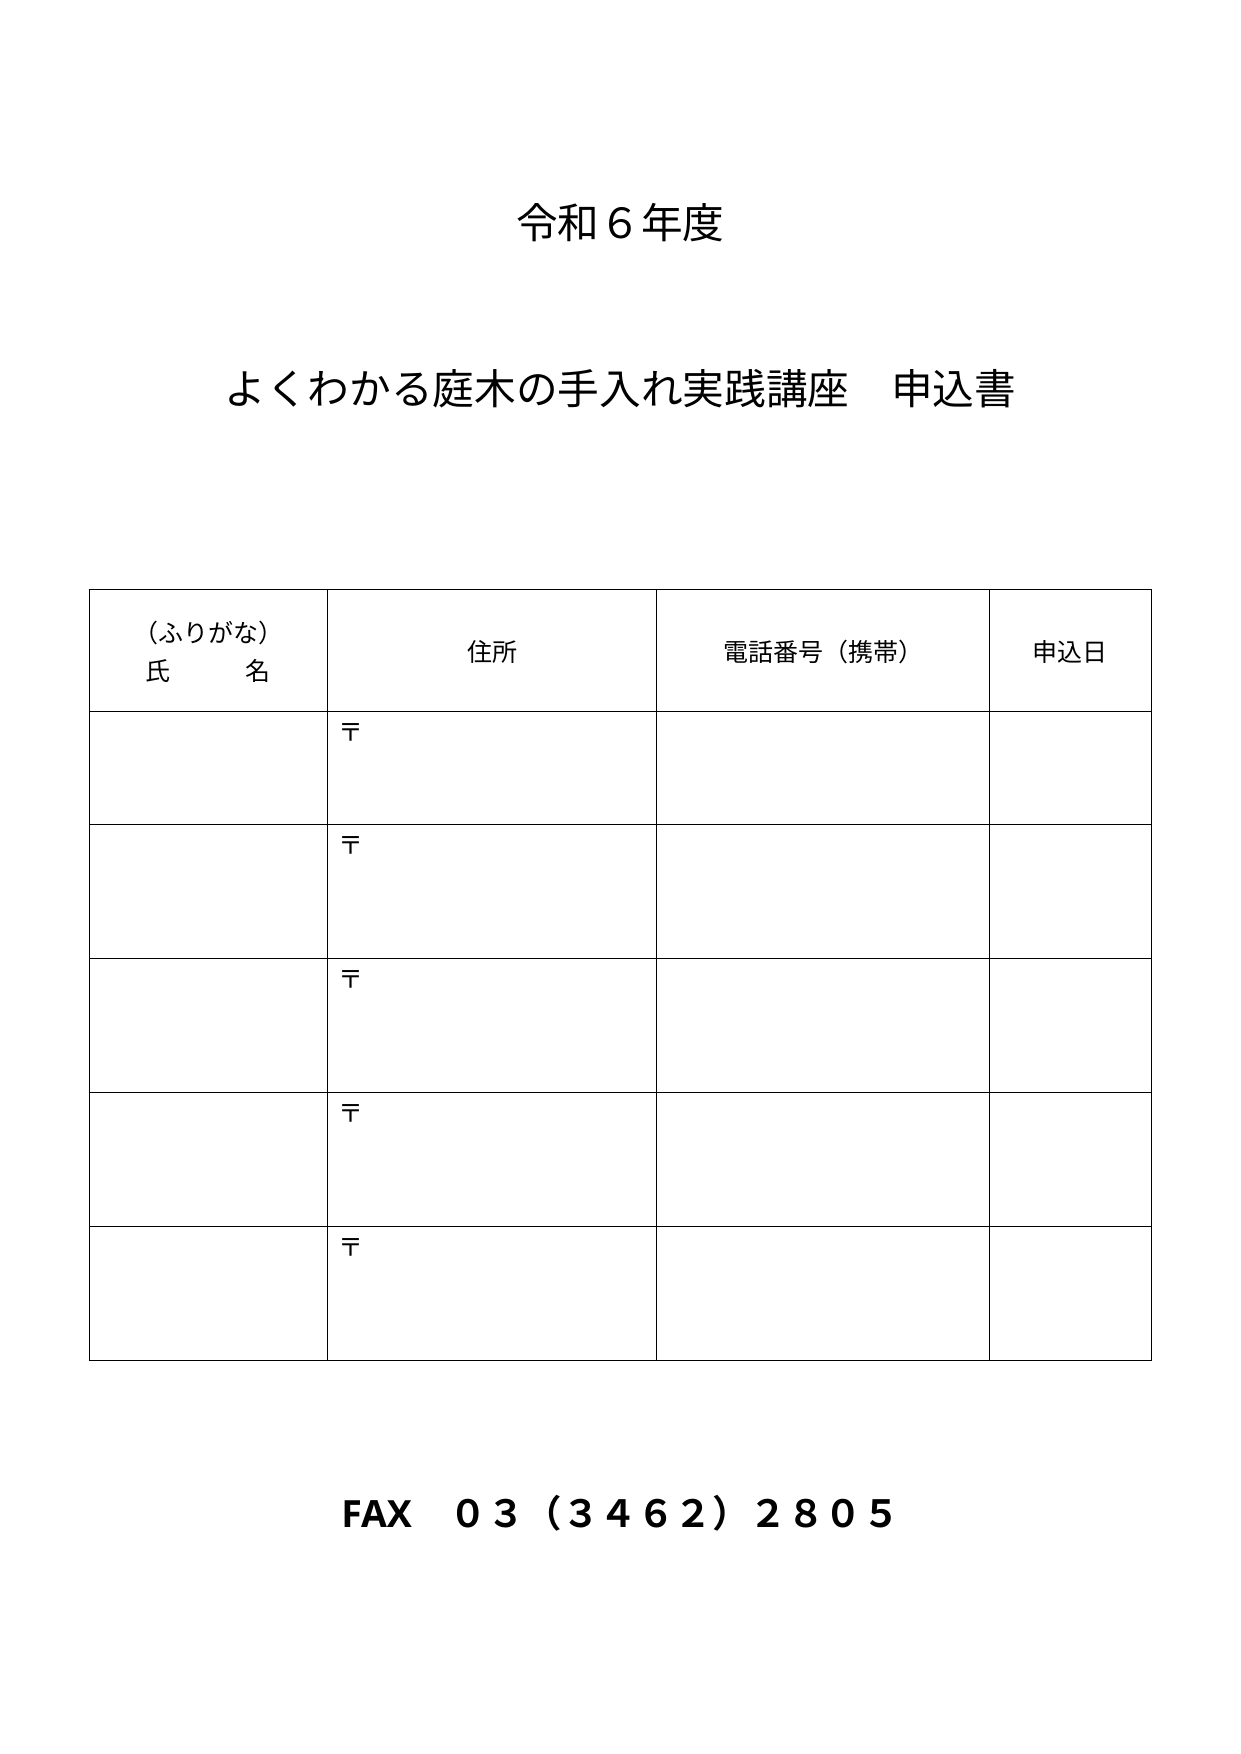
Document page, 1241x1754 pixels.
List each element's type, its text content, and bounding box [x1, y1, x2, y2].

table_cell [657, 825, 989, 958]
table_cell [990, 959, 1151, 1092]
table_cell [657, 1227, 989, 1360]
table_cell [990, 1227, 1151, 1360]
table_cell 〒 [328, 1093, 656, 1226]
table_cell [657, 959, 989, 1092]
table_cell 〒 [328, 825, 656, 958]
table_cell 〒 [328, 959, 656, 1092]
table_cell [90, 825, 327, 958]
table_header 電話番号（携帯） [657, 590, 989, 711]
table_cell 〒 [328, 712, 656, 824]
table_header 申込日 [990, 590, 1151, 711]
table_cell [990, 1093, 1151, 1226]
table_cell 〒 [328, 1227, 656, 1360]
table_cell [90, 712, 327, 824]
text よくわかる庭木の手入れ実践講座 申込書 [89, 349, 1152, 424]
table_header （ふりがな） 氏 名 [90, 590, 327, 711]
table_cell [90, 959, 327, 1092]
table_header 住所 [328, 590, 656, 711]
table_cell [90, 1227, 327, 1360]
table_cell [657, 1093, 989, 1226]
table_cell [657, 712, 989, 824]
table_cell [990, 825, 1151, 958]
table_cell [990, 712, 1151, 824]
text 令和６年度 [89, 183, 1152, 258]
text FAX ０３（３４６２）２８０５ [89, 1473, 1152, 1548]
table_cell [90, 1093, 327, 1226]
